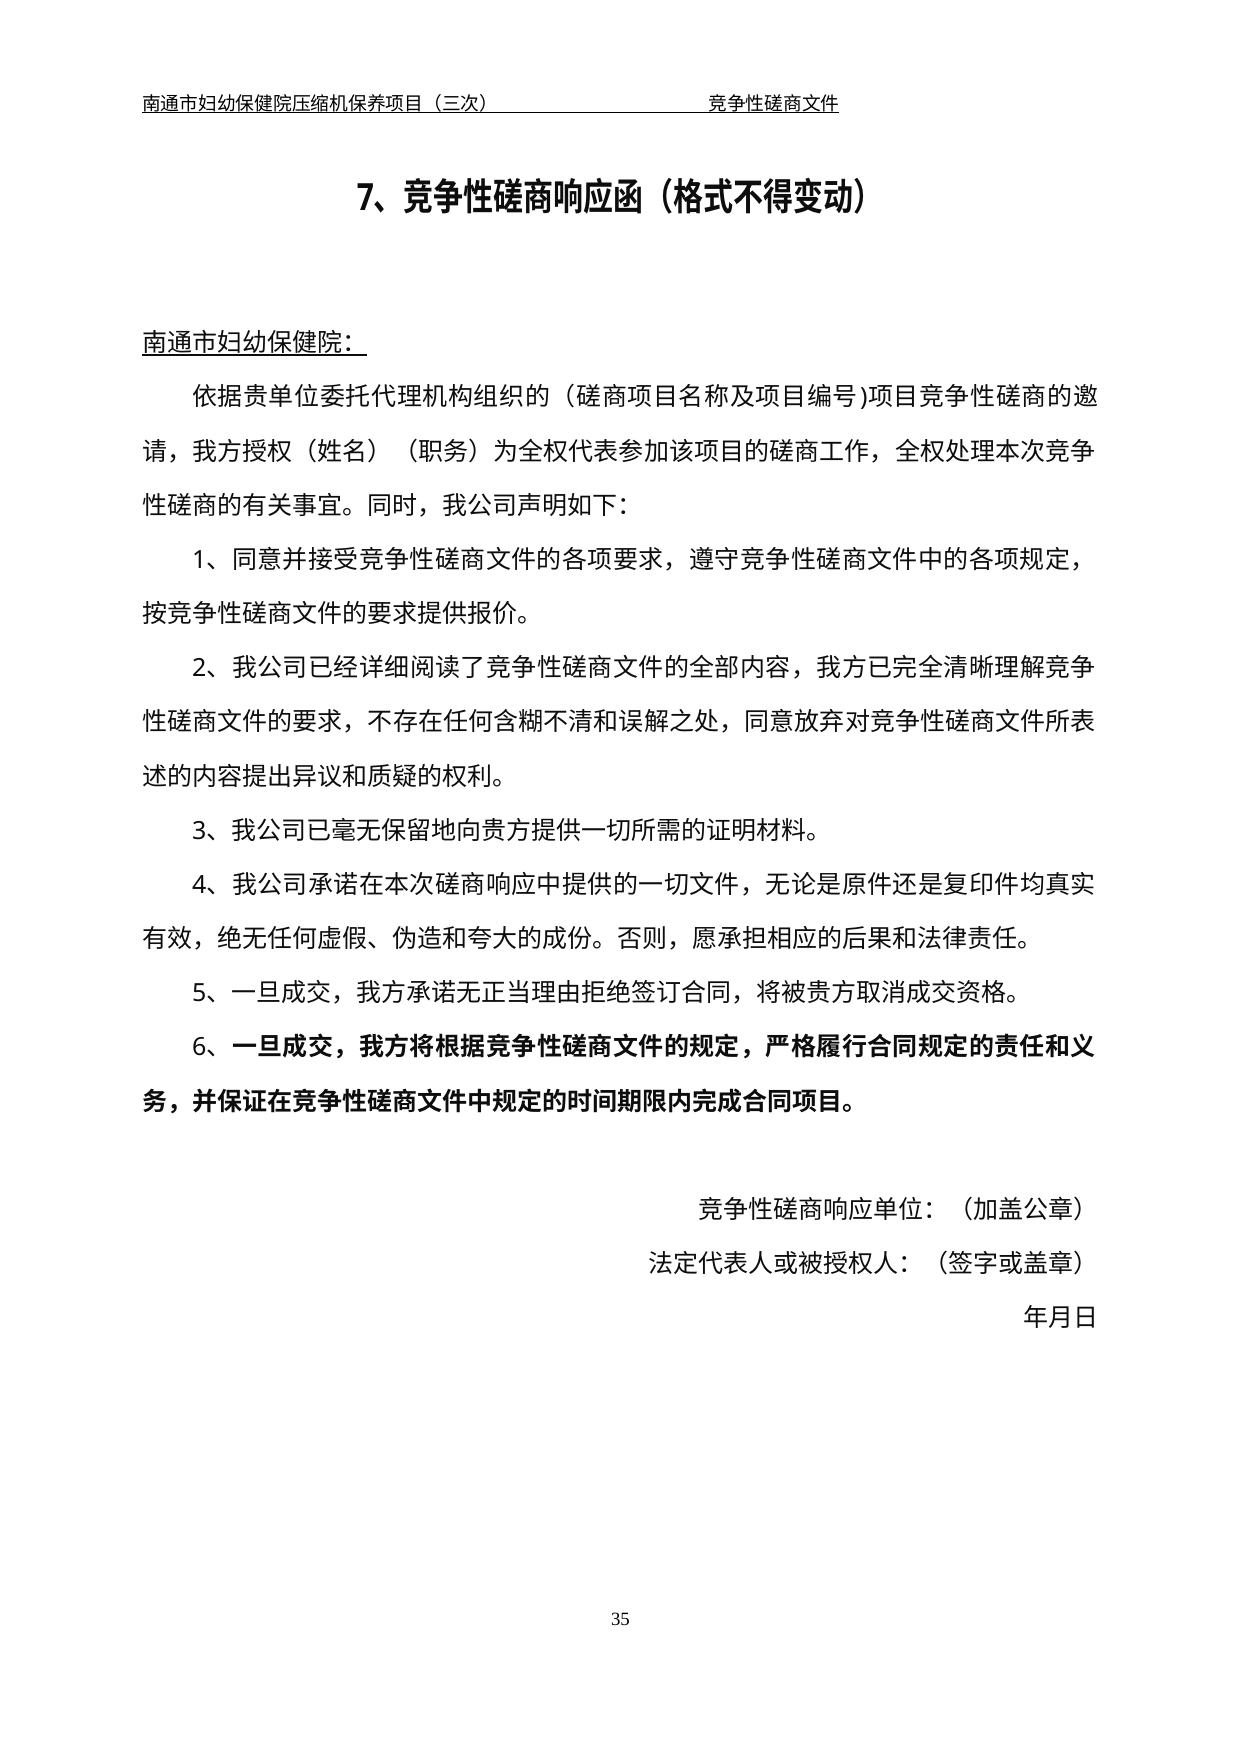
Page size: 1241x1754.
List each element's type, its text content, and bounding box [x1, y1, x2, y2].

text 1、同意并接受竞争性磋商文件的各项要求，遵守竞争性磋商文件中的各项规定，按竞争性磋商文件的要求提供报价。 [142, 525, 1098, 633]
text 6、一旦成交，我方将根据竞争性磋商文件的规定，严格履行合同规定的责任和义务，并保证在竞争性磋商文件中规定的时间期限内完成合同项目。 [142, 1012, 1098, 1121]
text 年月日 [142, 1283, 1098, 1337]
text 3、我公司已毫无保留地向贵方提供一切所需的证明材料。 [142, 796, 1098, 850]
text 7、竞争性磋商响应函（格式不得变动） [142, 162, 1098, 227]
text 依据贵单位委托代理机构组织的（磋商项目名称及项目编号)项目竞争性磋商的邀请，我方授权（姓名）（职务）为全权代表参加该项目的磋商工作，全权处理本次竞争性磋商的有关事宜。同时，我公司声明如下： [142, 362, 1098, 525]
text 2、我公司已经详细阅读了竞争性磋商文件的全部内容，我方已完全清晰理解竞争性磋商文件的要求，不存在任何含糊不清和误解之处，同意放弃对竞争性磋商文件所表述的内容提出异议和质疑的权利。 [142, 633, 1098, 796]
text 南通市妇幼保健院： [142, 308, 1098, 362]
text 5、一旦成交，我方承诺无正当理由拒绝签订合同，将被贵方取消成交资格。 [142, 958, 1098, 1012]
text 4、我公司承诺在本次磋商响应中提供的一切文件，无论是原件还是复印件均真实有效，绝无任何虚假、伪造和夸大的成份。否则，愿承担相应的后果和法律责任。 [142, 850, 1098, 958]
text 法定代表人或被授权人：（签字或盖章） [142, 1229, 1098, 1283]
text 竞争性磋商响应单位：（加盖公章） [142, 1175, 1098, 1229]
